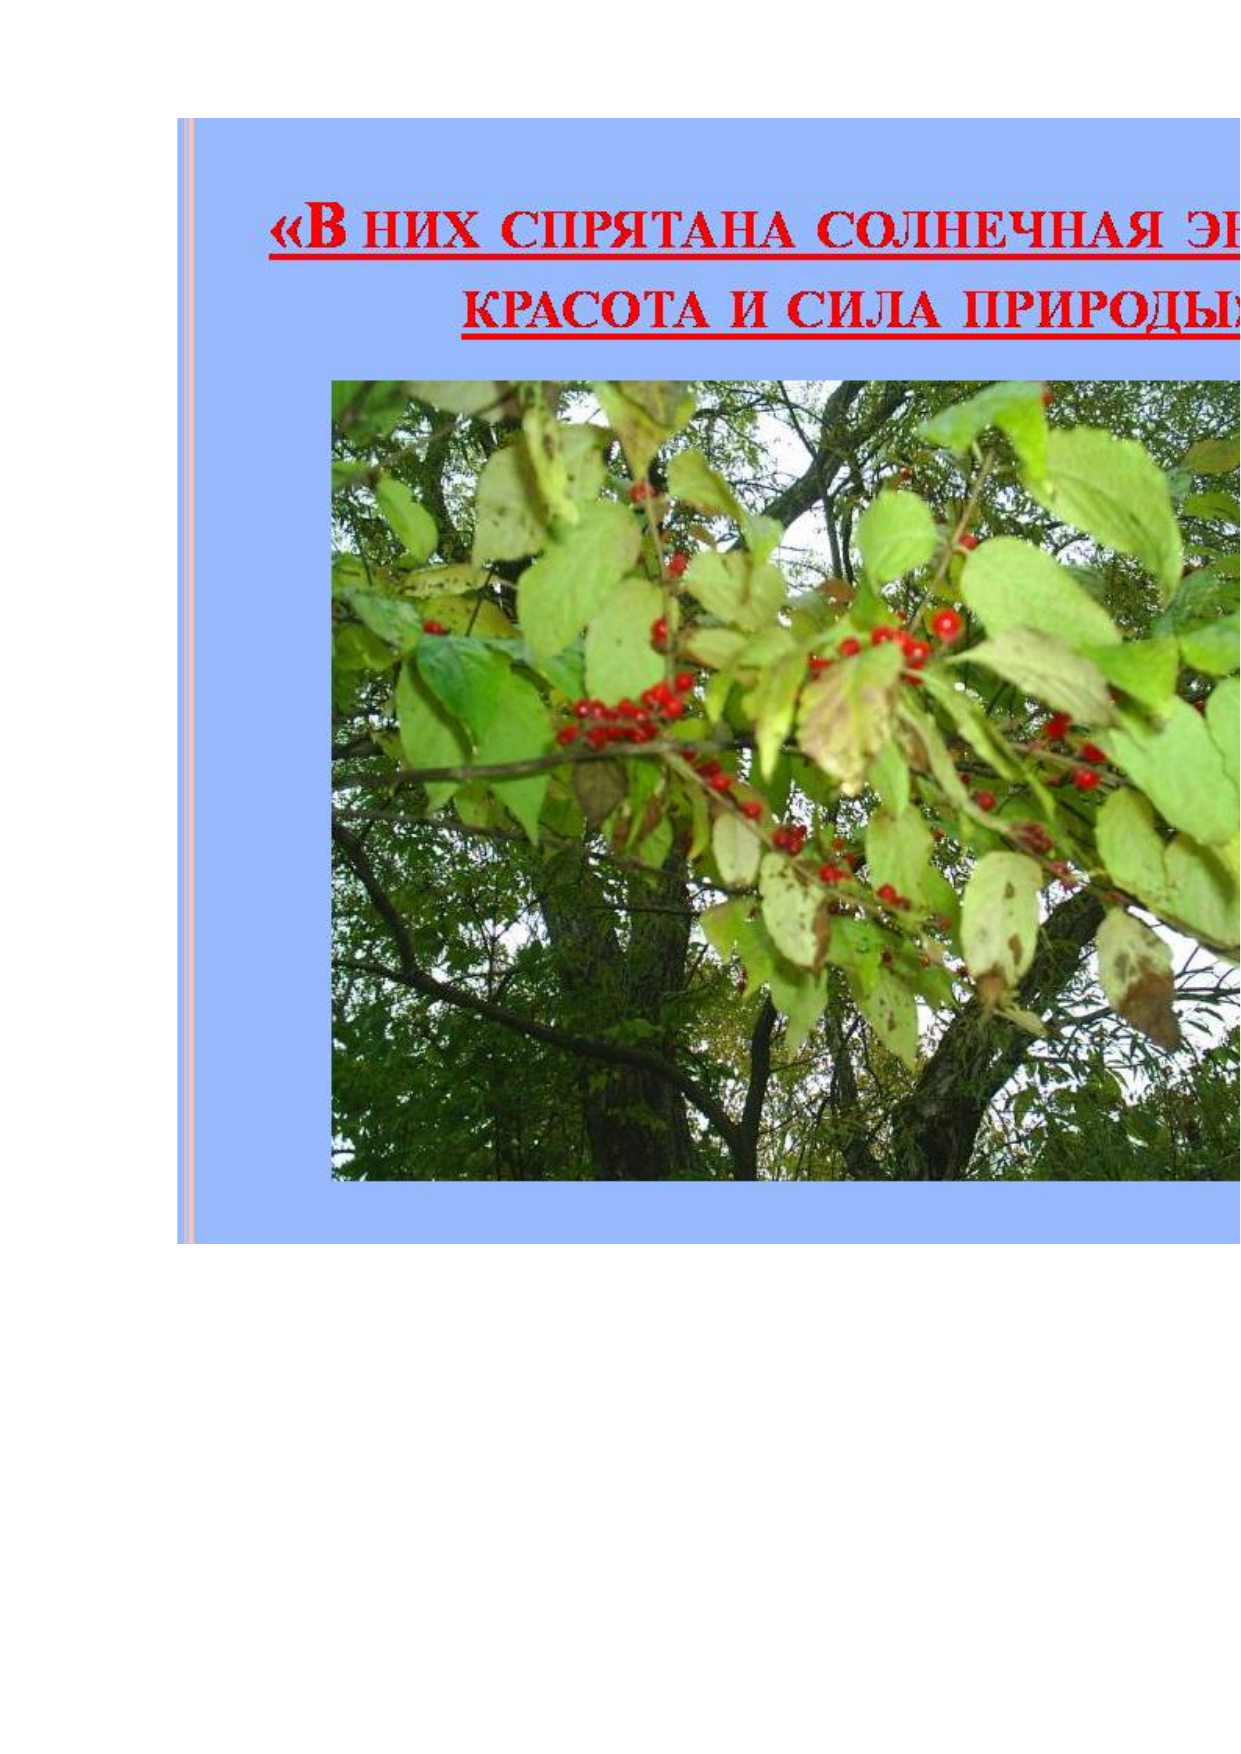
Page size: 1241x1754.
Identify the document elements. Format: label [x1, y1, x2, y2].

picture [177, 118, 1241, 1244]
